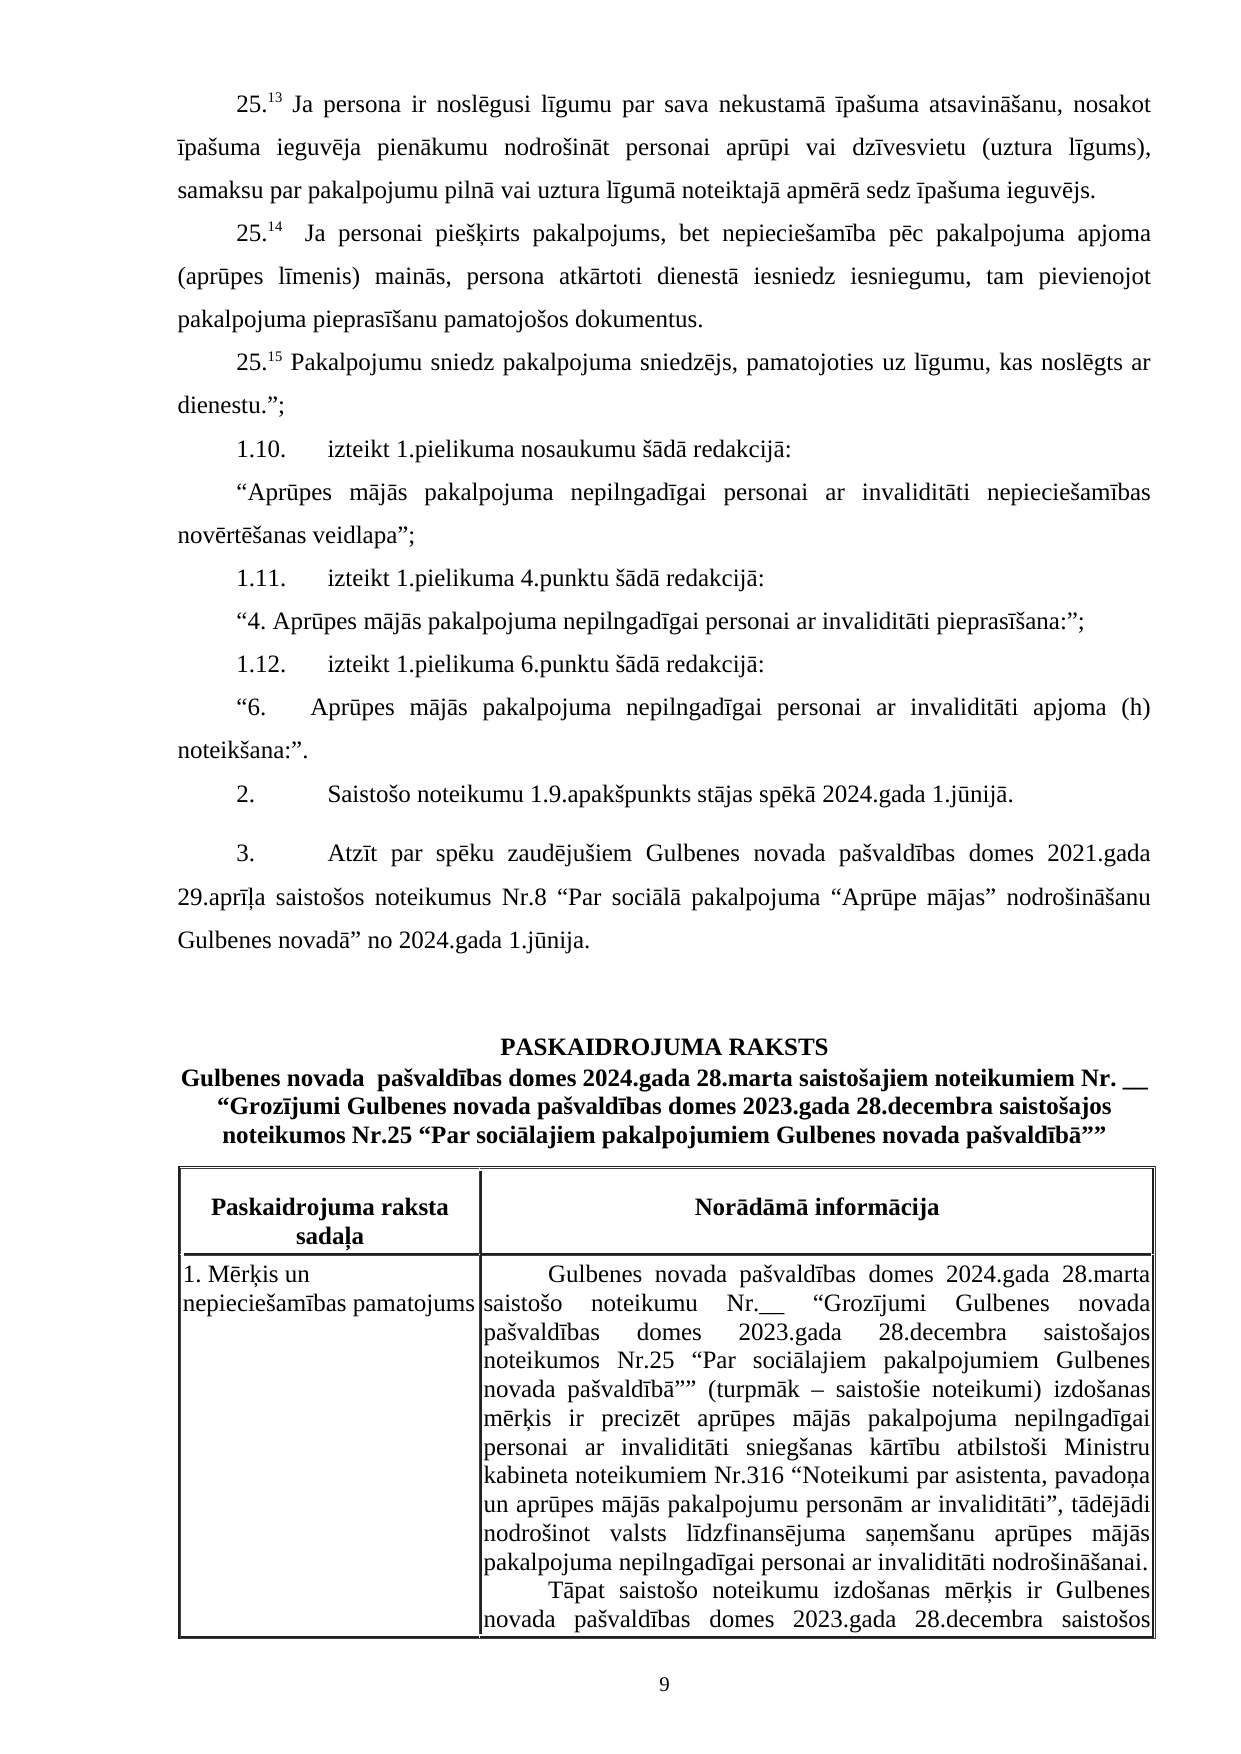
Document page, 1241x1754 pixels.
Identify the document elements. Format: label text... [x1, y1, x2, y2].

table_header Paskaidrojuma raksta sadaļa [180, 1167, 480, 1253]
text “Aprūpes mājās pakalpojuma nepilngadīgai personai ar invaliditāti nepieciešamības novērtēšanas veidlapa”; [177, 477, 1152, 549]
text “4. Aprūpes mājās pakalpojuma nepilngadīgai personai ar invaliditāti pieprasīšana:”; [177, 606, 1152, 635]
text 25.13 Ja persona ir noslēgusi līgumu par sava nekustamā īpašuma atsavināšanu, nosakot īpašuma ieguvēja pienākumu nodrošināt personai aprūpi vai dzīvesvietu (uztura līgums), samaksu par pakalpojumu pilnā vai uztura līgumā noteiktajā apmērā sedz īpašuma ieguvējs. [177, 89, 1152, 204]
text 25.14 Ja personai piešķirts pakalpojums, bet nepieciešamība pēc pakalpojuma apjoma (aprūpes līmenis) mainās, persona atkārtoti dienestā iesniedz iesniegumu, tam pievienojot pakalpojuma pieprasīšanu pamatojošos dokumentus. [177, 218, 1152, 333]
text PASKAIDROJUMA RAKSTS [177, 1032, 1152, 1061]
table_header Norādāmā informācija [480, 1169, 1152, 1253]
list Saistošo noteikumu 1.9.apakšpunkts stājas spēkā 2024.gada 1.jūnijā. [177, 779, 1152, 807]
list izteikt 1.pielikuma 4.punktu šādā redakcijā: [177, 563, 1152, 592]
text “6. Aprūpes mājās pakalpojuma nepilngadīgai personai ar invaliditāti apjoma (h) noteikšana:”. [177, 692, 1152, 764]
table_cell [480, 1253, 1154, 1636]
text 25.15 Pakalpojumu sniedz pakalpojuma sniedzējs, pamatojoties uz līgumu, kas noslēgts ar dienestu.”; [177, 347, 1152, 419]
list izteikt 1.pielikuma 6.punktu šādā redakcijā: [177, 649, 1152, 678]
list izteikt 1.pielikuma nosaukumu šādā redakcijā: [177, 434, 1152, 462]
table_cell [180, 1253, 480, 1636]
list Atzīt par spēku zaudējušiem Gulbenes novada pašvaldības domes 2021.gada 29.aprīļa saistošos noteikumus Nr.8 “Par sociālā pakalpojuma “Aprūpe mājas” nodrošināšanu Gulbenes novadā” no 2024.gada 1.jūnija. [177, 838, 1152, 953]
text Gulbenes novada pašvaldības domes 2024.gada 28.marta saistošajiem noteikumiem Nr. __ “Grozījumi Gulbenes novada pašvaldības domes 2023.gada 28.decembra saistošajos noteikumos Nr.25 “Par sociālajiem pakalpojumiem Gulbenes novada pašvaldībā”” [177, 1063, 1152, 1149]
